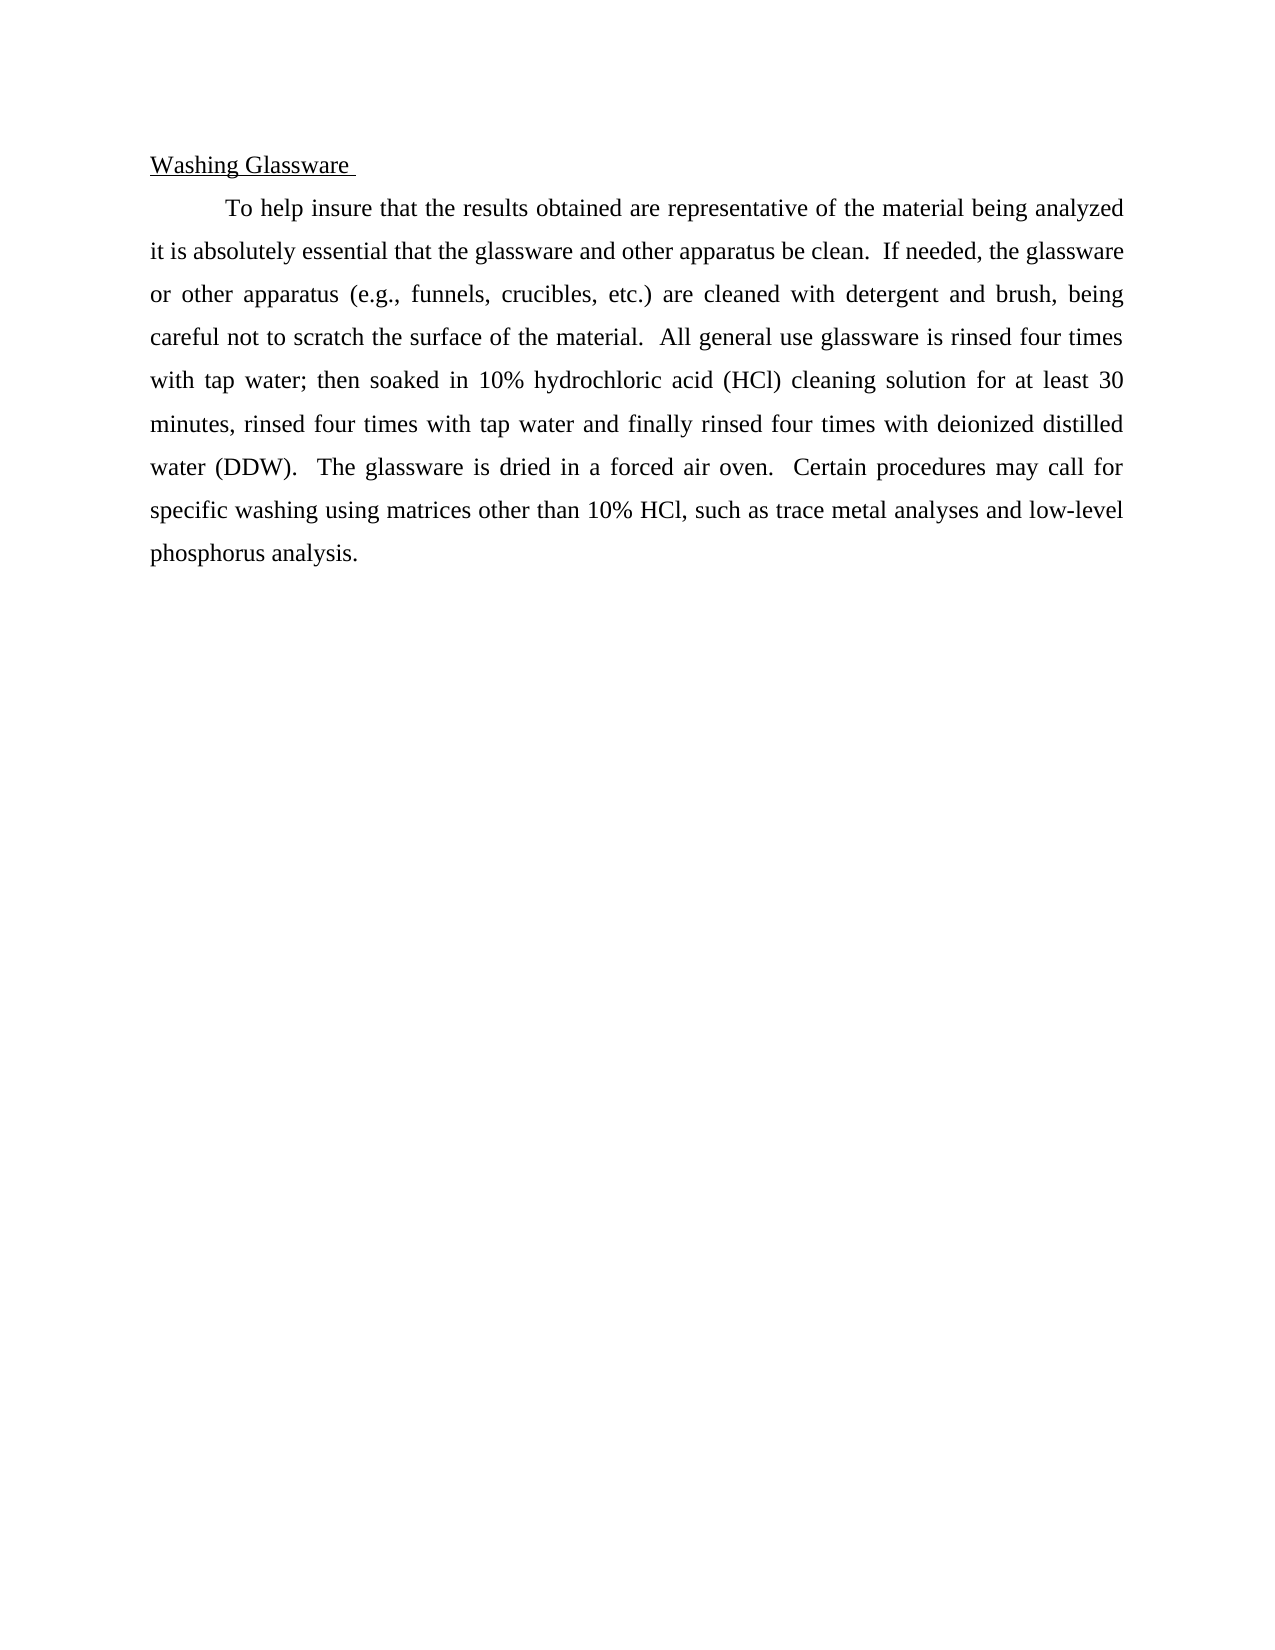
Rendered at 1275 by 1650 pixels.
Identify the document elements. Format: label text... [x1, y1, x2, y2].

subtitle Washing Glassware [150, 150, 1125, 179]
text To help insure that the results obtained are representative of the material being analyzed it is absolutely essential that the glassware and other apparatus be clean. If needed, the glassware or other apparatus (e.g., funnels, crucibles, etc.) are cleaned with detergent and brush, being careful not to scratch the surface of the material. All general use glassware is rinsed four times with tap water; then soaked in 10% hydrochloric acid (HCl) cleaning solution for at least 30 minutes, rinsed four times with tap water and finally rinsed four times with deionized distilled water (DDW). The glassware is dried in a forced air oven. Certain procedures may call for specific washing using matrices other than 10% HCl, such as trace metal analyses and low-level phosphorus analysis. [150, 193, 1125, 567]
